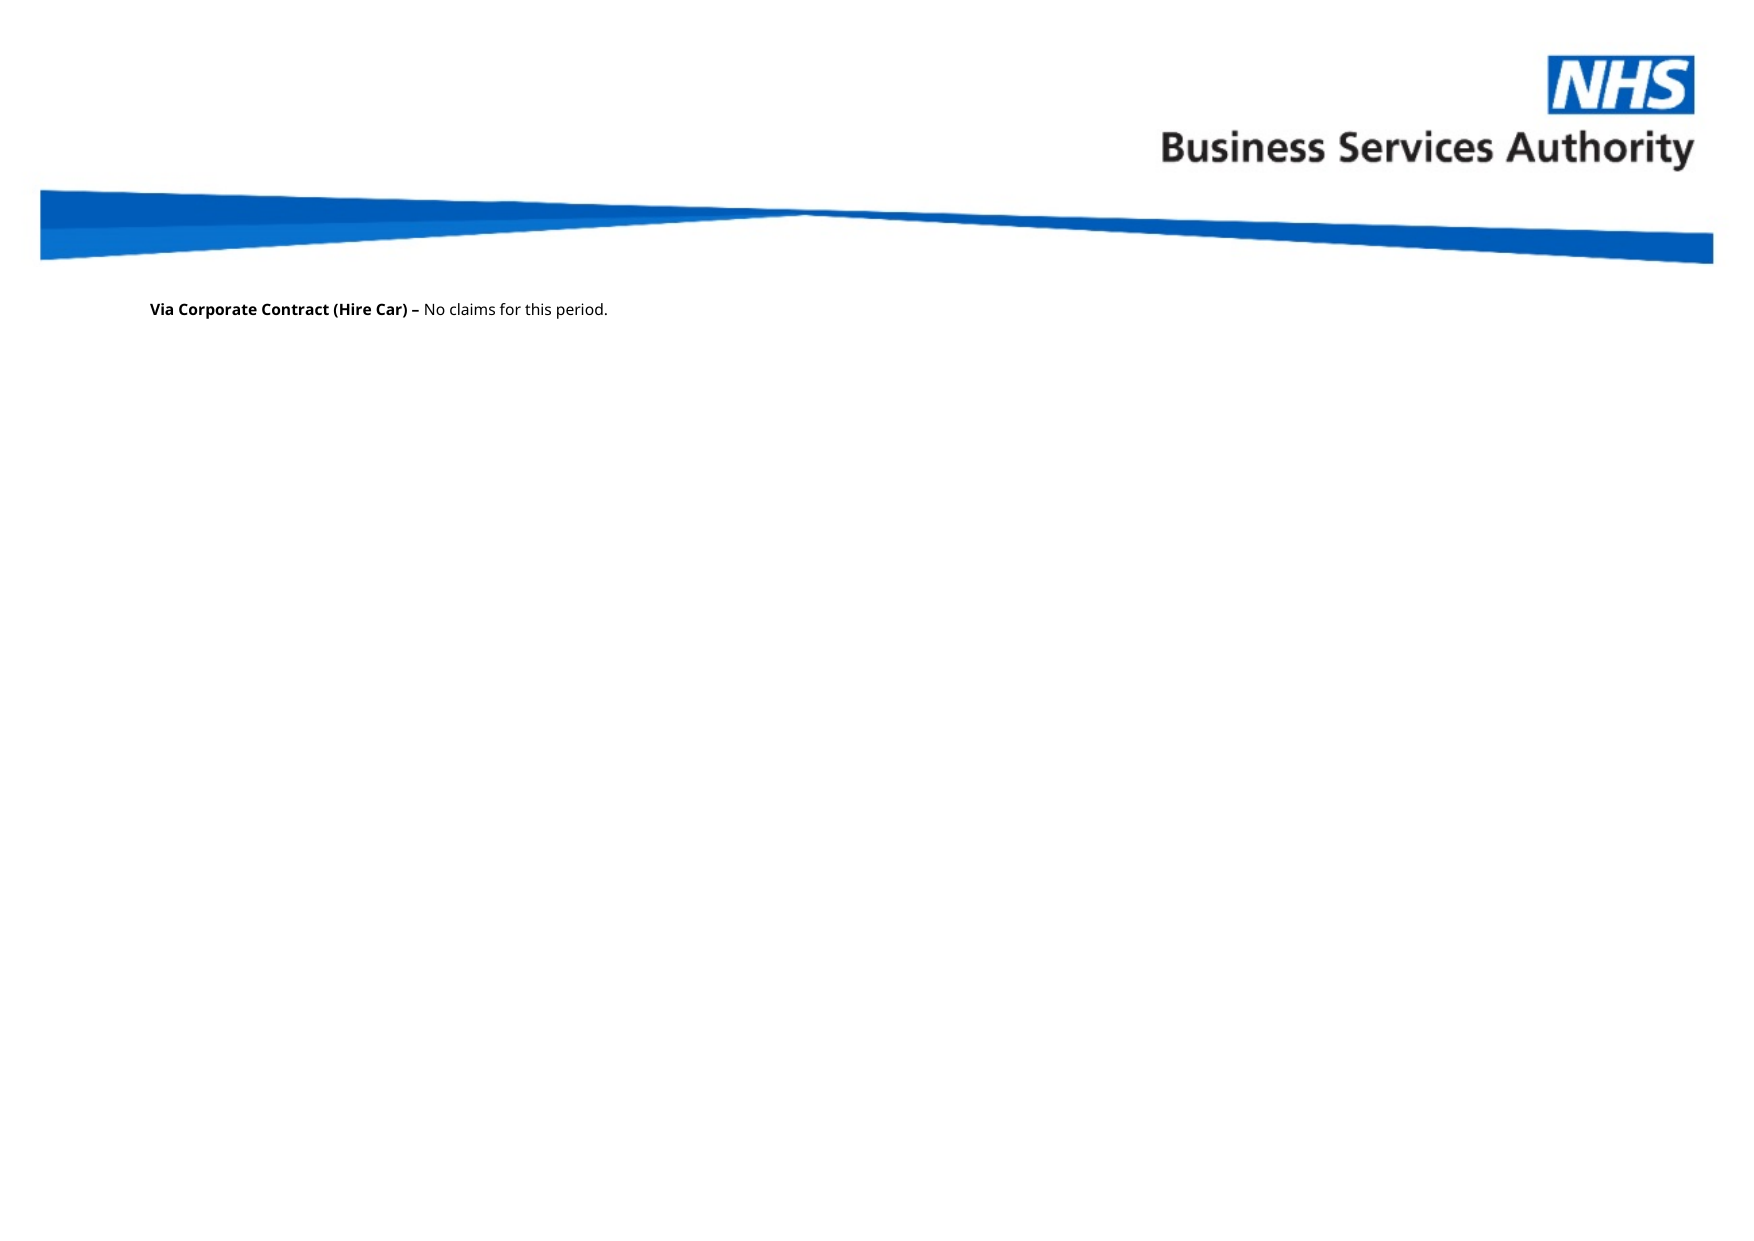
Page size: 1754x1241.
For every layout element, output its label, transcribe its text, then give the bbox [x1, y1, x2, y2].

picture [0, 0, 1748, 265]
text Via Corporate Contract (Hire Car) – No claims for this period. [150, 299, 1604, 320]
